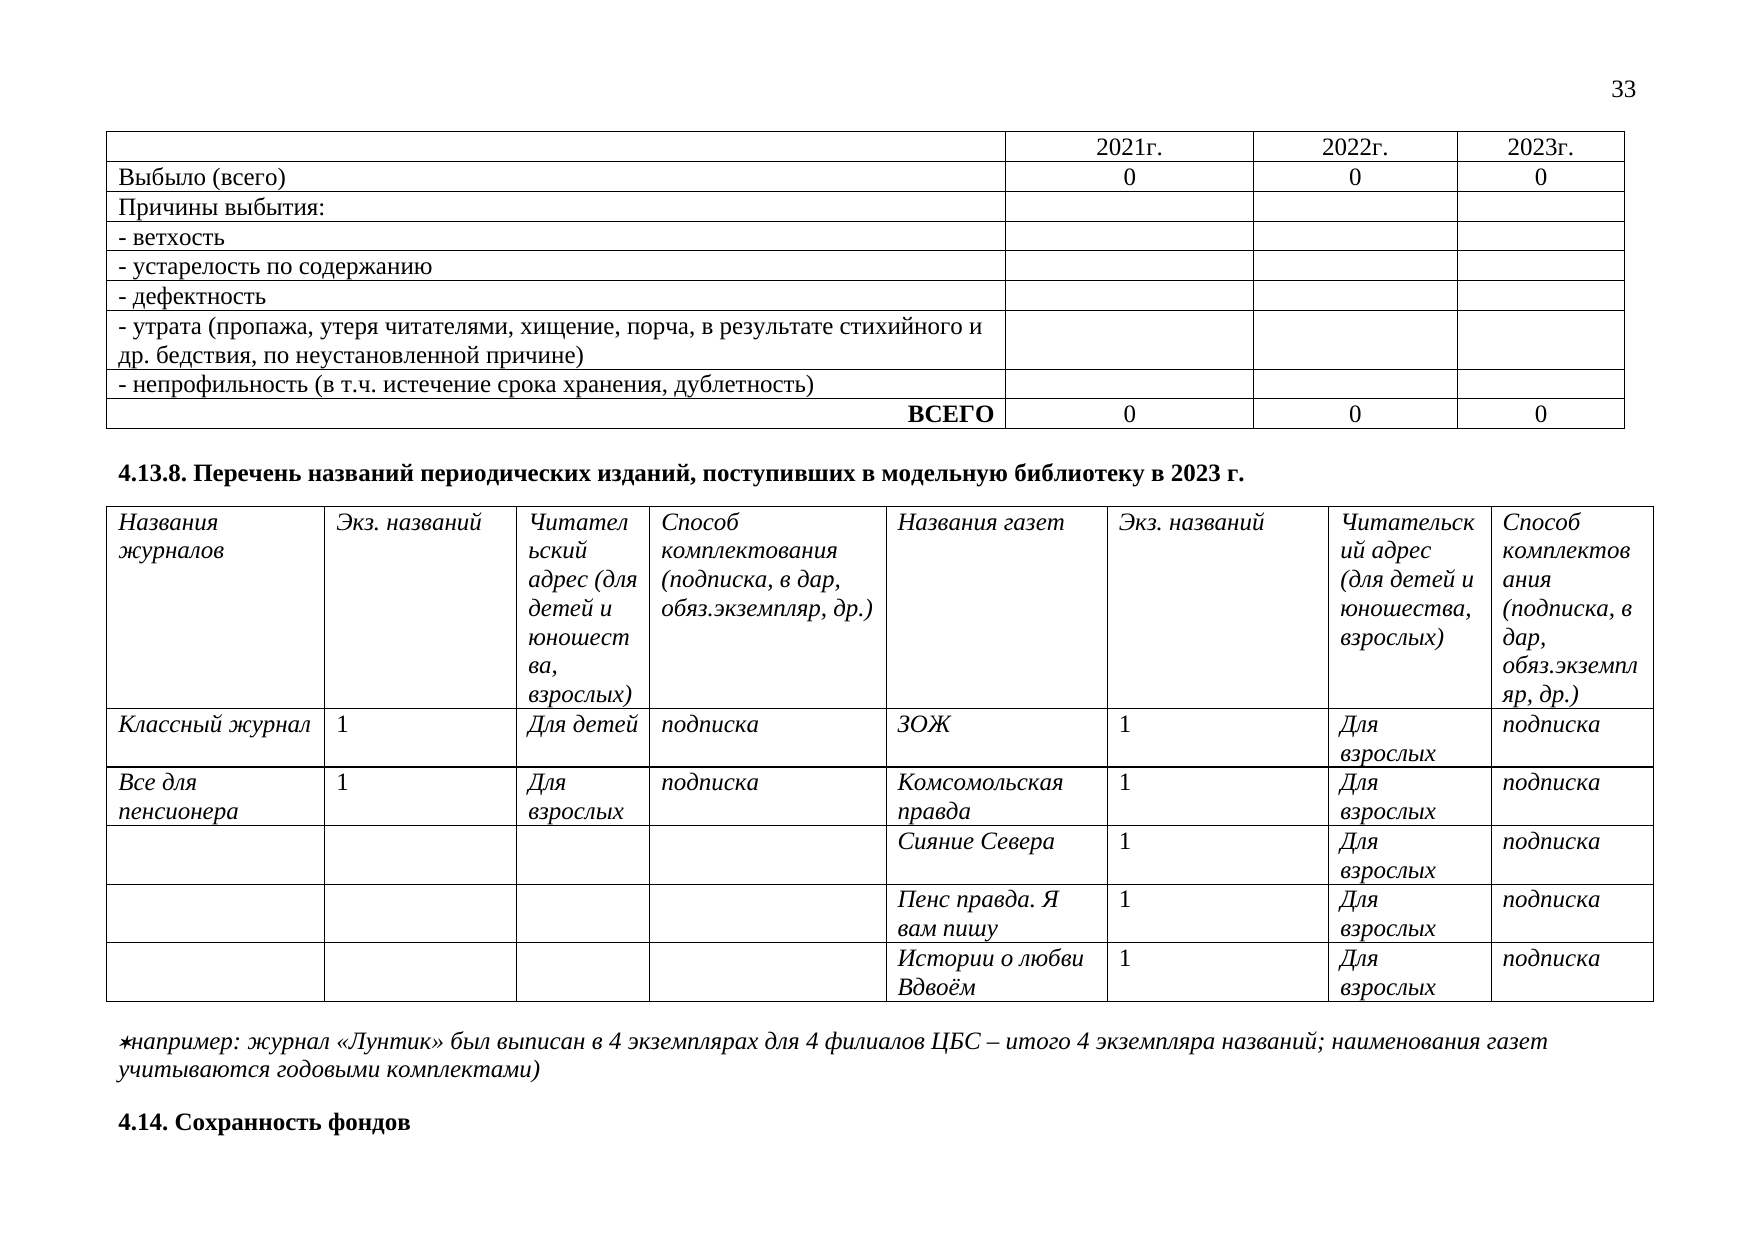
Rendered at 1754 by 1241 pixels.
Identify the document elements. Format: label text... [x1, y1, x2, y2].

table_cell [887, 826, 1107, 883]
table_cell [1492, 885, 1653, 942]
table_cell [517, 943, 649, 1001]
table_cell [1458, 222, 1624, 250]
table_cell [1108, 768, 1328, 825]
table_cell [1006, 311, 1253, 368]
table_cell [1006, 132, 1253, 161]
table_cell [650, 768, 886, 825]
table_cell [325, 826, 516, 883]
text 4.14. Сохранность фондов [118, 1107, 1636, 1136]
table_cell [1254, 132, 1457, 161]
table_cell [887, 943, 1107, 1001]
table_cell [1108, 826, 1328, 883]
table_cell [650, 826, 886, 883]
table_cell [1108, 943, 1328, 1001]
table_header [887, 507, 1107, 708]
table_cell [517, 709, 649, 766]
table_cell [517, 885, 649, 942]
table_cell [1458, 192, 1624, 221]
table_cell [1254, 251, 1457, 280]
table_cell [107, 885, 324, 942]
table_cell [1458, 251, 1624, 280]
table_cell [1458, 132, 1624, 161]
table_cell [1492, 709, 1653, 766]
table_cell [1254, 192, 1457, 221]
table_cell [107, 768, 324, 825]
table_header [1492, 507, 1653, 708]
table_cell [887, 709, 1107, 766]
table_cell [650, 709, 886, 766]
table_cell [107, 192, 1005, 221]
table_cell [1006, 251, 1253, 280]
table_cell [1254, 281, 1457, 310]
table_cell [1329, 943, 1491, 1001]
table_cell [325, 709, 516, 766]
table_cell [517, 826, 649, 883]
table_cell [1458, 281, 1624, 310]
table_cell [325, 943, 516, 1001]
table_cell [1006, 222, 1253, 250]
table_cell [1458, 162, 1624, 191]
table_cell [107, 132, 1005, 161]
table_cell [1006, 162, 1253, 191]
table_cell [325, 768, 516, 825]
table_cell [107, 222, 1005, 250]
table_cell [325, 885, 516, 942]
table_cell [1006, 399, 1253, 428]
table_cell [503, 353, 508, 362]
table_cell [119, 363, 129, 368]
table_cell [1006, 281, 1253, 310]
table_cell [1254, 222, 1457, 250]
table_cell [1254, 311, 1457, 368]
text 4.13.8. Перечень названий периодических изданий, поступивших в модельную библиотеку в 2023 г. [118, 458, 1636, 487]
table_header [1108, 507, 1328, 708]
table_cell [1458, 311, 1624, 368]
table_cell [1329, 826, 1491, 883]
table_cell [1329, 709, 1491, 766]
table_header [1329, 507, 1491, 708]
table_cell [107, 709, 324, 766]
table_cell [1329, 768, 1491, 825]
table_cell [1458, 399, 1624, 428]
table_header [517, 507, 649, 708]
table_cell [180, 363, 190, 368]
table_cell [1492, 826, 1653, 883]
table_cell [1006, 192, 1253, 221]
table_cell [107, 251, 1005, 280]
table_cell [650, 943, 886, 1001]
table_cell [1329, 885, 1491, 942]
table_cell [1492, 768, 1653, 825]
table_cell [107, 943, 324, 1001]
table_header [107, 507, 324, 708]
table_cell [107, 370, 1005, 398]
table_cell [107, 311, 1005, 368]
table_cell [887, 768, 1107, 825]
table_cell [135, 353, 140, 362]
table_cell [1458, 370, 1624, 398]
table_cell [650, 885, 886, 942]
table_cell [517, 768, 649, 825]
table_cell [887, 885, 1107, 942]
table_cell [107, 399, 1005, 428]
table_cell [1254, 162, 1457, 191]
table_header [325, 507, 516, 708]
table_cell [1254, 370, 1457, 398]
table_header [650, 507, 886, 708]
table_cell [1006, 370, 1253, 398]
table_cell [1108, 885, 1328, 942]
text например: журнал «Лунтик» был выписан в 4 экземплярах для 4 филиалов ЦБС – итого 4 экземпляра названий; наименования газет учитываются годовыми комплектами) [118, 1026, 1636, 1083]
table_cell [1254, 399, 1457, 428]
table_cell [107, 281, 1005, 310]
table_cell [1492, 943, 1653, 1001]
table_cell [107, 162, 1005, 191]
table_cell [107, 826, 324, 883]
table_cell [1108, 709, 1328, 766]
